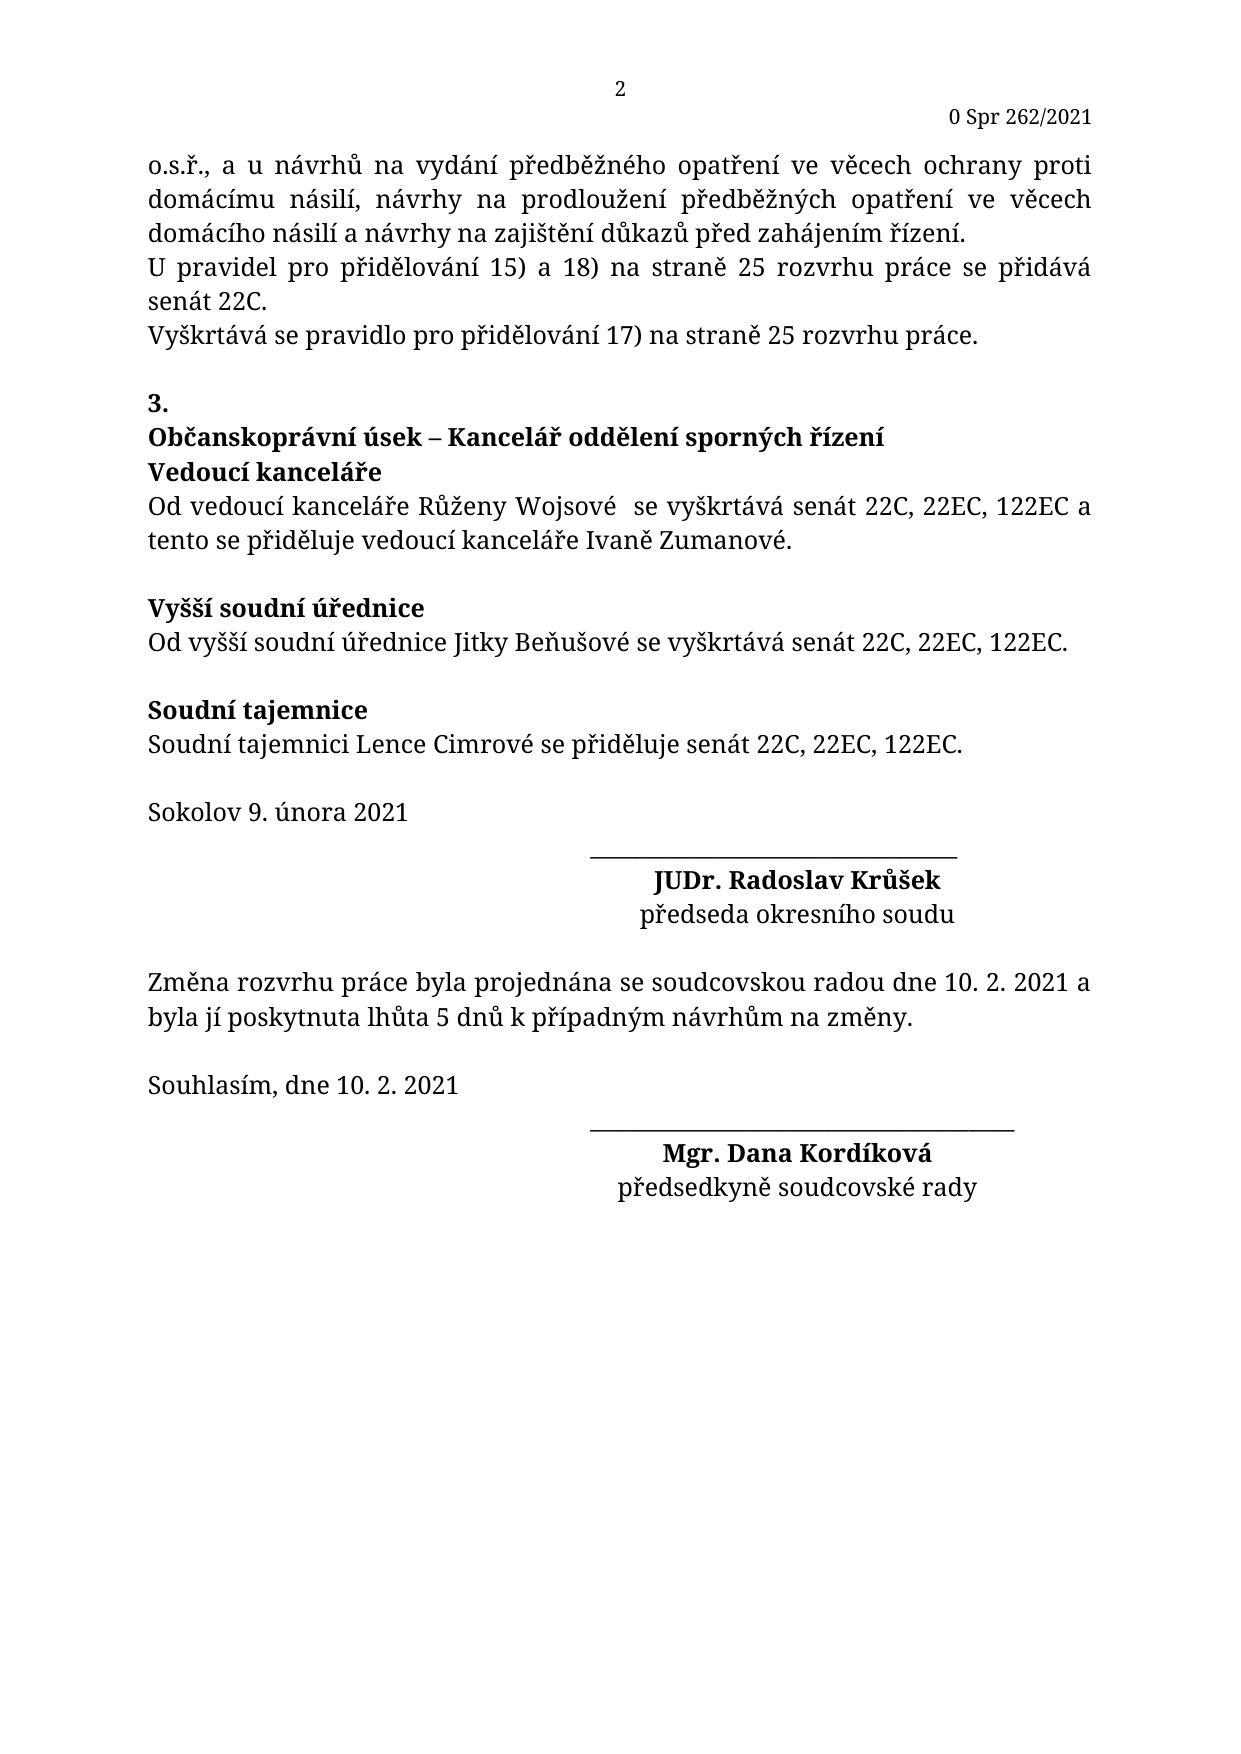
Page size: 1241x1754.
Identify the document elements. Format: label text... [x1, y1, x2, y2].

text Od vedoucí kanceláře Růženy Wojsové se vyškrtává senát 22C, 22EC, 122EC a tento se přiděluje vedoucí kanceláře Ivaně Zumanové. [148, 488, 1093, 556]
text předseda okresního soudu [148, 897, 1093, 931]
text Sokolov 9. února 2021 [148, 795, 1093, 829]
text Souhlasím, dne 10. 2. 2021 [148, 1067, 1093, 1101]
text U pravidel pro přidělování 15) a 18) na straně 25 rozvrhu práce se přidává senát 22C. [148, 250, 1093, 318]
text Soudní tajemnici Lence Cimrové se přiděluje senát 22C, 22EC, 122EC. [148, 727, 1093, 761]
text _____________________________________ [148, 1101, 1093, 1135]
text JUDr. Radoslav Krůšek [148, 863, 1093, 897]
text ________________________________ [148, 829, 1093, 863]
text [148, 148, 1093, 250]
text Občanskoprávní úsek – Kancelář oddělení sporných řízení [148, 420, 1093, 454]
text Vyškrtává se pravidlo pro přidělování 17) na straně 25 rozvrhu práce. [148, 318, 1093, 352]
text Soudní tajemnice [148, 693, 1093, 727]
text 3. [148, 386, 1093, 420]
text Mgr. Dana Kordíková [148, 1135, 1093, 1169]
text Vyšší soudní úřednice [148, 590, 1093, 624]
text Změna rozvrhu práce byla projednána se soudcovskou radou dne 10. 2. 2021 a byla jí poskytnuta lhůta 5 dnů k případným návrhům na změny. [148, 965, 1093, 1033]
text předsedkyně soudcovské rady [148, 1169, 1093, 1203]
text Od vyšší soudní úřednice Jitky Beňušové se vyškrtává senát 22C, 22EC, 122EC. [148, 624, 1093, 658]
text Vedoucí kanceláře [148, 454, 1093, 488]
